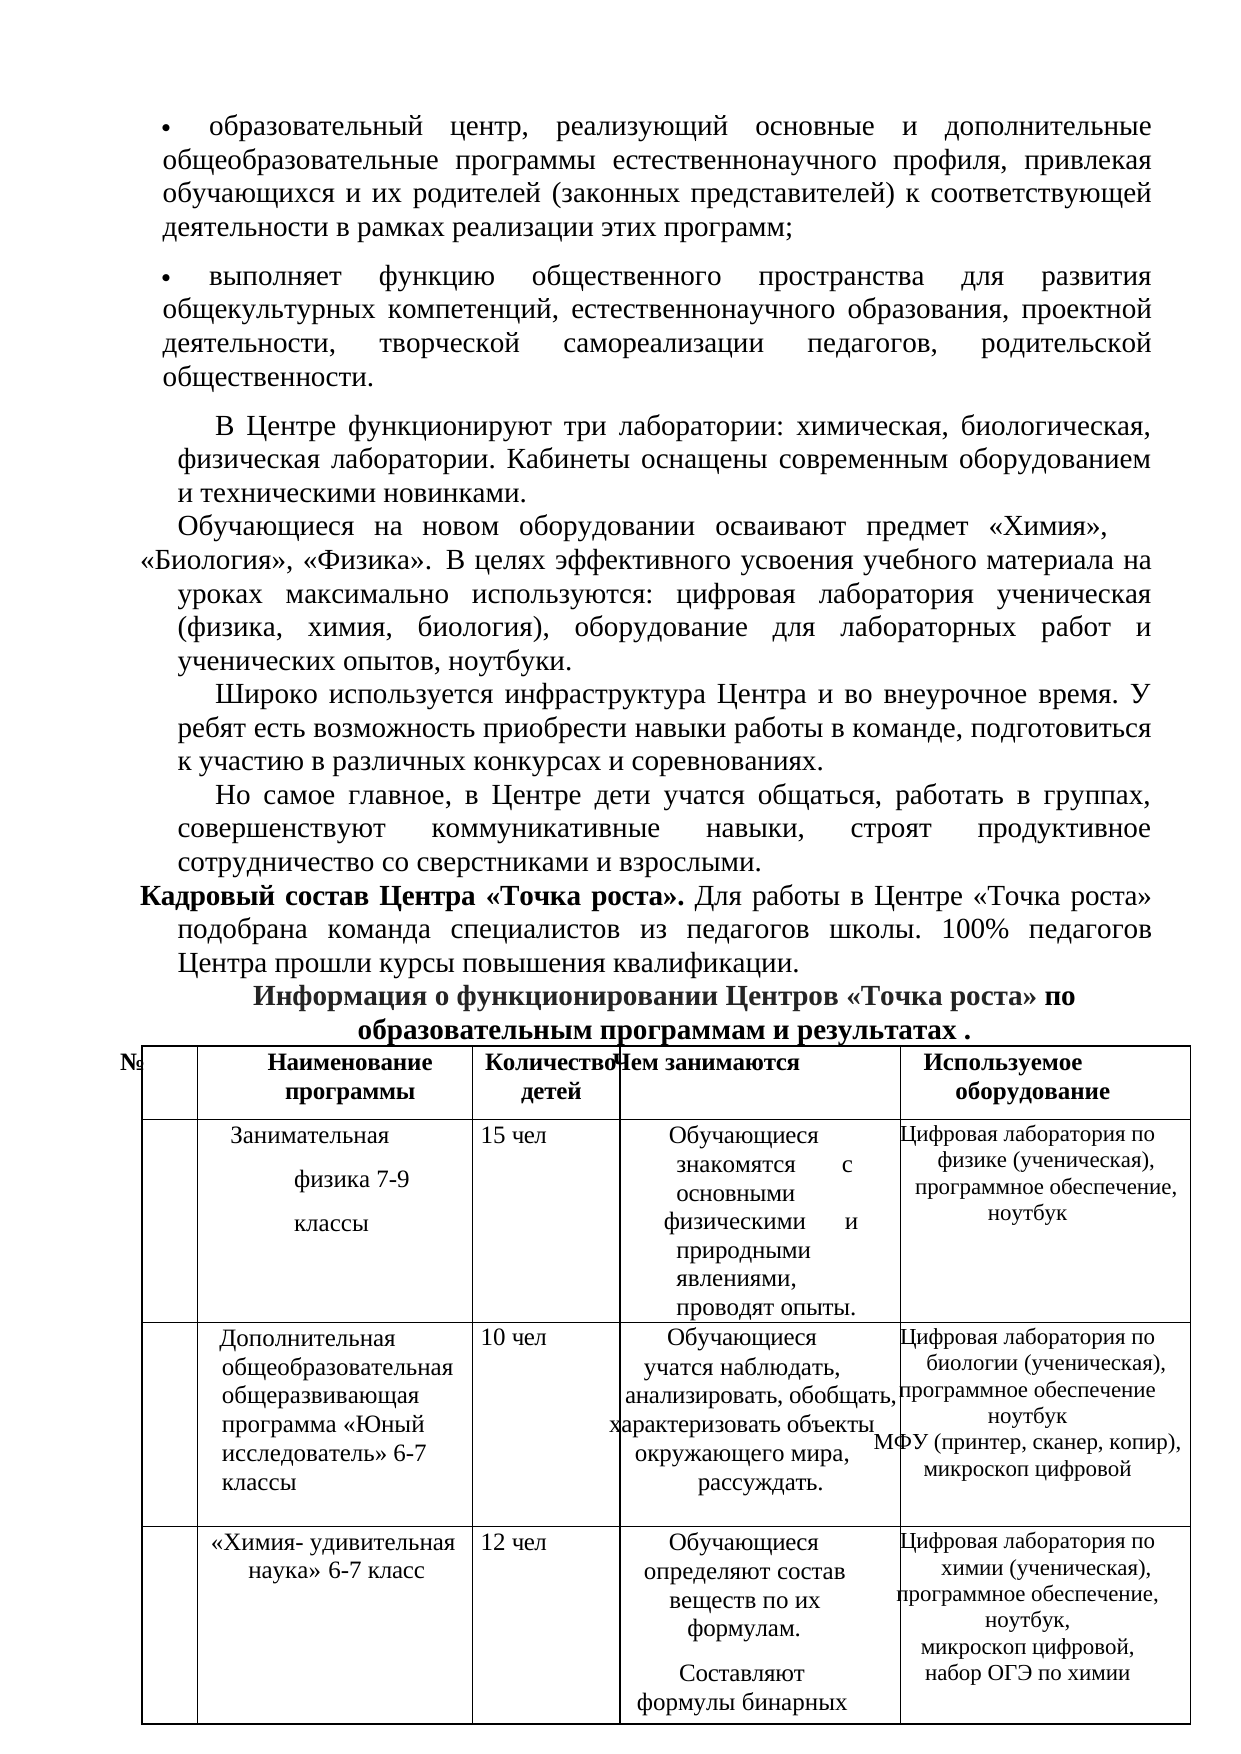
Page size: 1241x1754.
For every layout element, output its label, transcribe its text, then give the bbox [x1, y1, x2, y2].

table_header Количество детей [473, 1047, 619, 1118]
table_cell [621, 1527, 900, 1723]
list выполняет функцию общественного пространства для развития общекультурных компетенций, естественнонаучного образования, проектной деятельности, творческой самореализации педагогов, родительской общественности. [162, 258, 1152, 392]
text «Биология», «Физика». В целях эффективного усвоения учебного материала на уроках максимально используются: цифровая лаборатория ученическая (физика, химия, биология), оборудование для лабораторных работ и ученических опытов, ноутбуки. [140, 542, 1152, 676]
text Информация о функционировании Центров «Точка роста» по образовательным программам и результатах . [253, 978, 1076, 1045]
text В Центре функционируют три лаборатории: химическая, биологическая, физическая лаборатории. Кабинеты оснащены современным оборудованием и техническими новинками. [177, 408, 1152, 508]
table_header № [143, 1047, 197, 1118]
table_cell Обучающиеся знакомятся с основными физическими и природными явлениями, проводят опыты. [621, 1120, 900, 1321]
table_cell 3 [143, 1527, 197, 1723]
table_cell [198, 1527, 472, 1723]
text Широко используется инфраструктура Центра и во внеурочное время. У ребят есть возможность приобрести навыки работы в команде, подготовиться к участию в различных конкурсах и соревнованиях. [177, 676, 1151, 777]
table_cell 1 [143, 1120, 197, 1321]
list образовательный центр, реализующий основные и дополнительные общеобразовательные программы естественнонаучного профиля, привлекая обучающихся и их родителей (законных представителей) к соответствующей деятельности в рамках реализации этих программ; [162, 108, 1152, 242]
table_cell Дополнительная общеобразовательная общеразвивающая программа «Юный исследователь» 6-7 классы [198, 1323, 472, 1526]
table_cell Цифровая лаборатория по биологии (ученическая), программное обеспечение ноутбук МФУ (принтер, сканер, копир), микроскоп цифровой [901, 1323, 1190, 1526]
table_cell 10 чел [473, 1323, 619, 1526]
text Но самое главное, в Центре дети учатся общаться, работать в группах, совершенствуют коммуникативные навыки, строят продуктивное сотрудничество со сверстниками и взрослыми. [177, 777, 1152, 878]
table_header Чем занимаются [621, 1047, 900, 1118]
text Кадровый состав Центра «Точка роста». Для работы в Центре «Точка роста» подобрана команда специалистов из педагогов школы. 100% педагогов Центра прошли курсы повышения квалификации. [140, 878, 1152, 978]
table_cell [901, 1527, 1190, 1723]
table_header Наименование программы [198, 1047, 472, 1118]
table_header Используемое оборудование [901, 1047, 1190, 1118]
table_cell 2 [143, 1323, 197, 1526]
table_cell 15 чел [473, 1120, 619, 1321]
table_cell 12 чел [473, 1527, 619, 1723]
text Обучающиеся на новом оборудовании осваивают предмет «Химия», [177, 508, 1196, 542]
table_cell Занимательная физика 7-9 классы [198, 1120, 472, 1321]
table_cell Цифровая лаборатория по физике (ученическая), программное обеспечение, ноутбук [901, 1120, 1190, 1321]
table_cell Обучающиеся учатся наблюдать, анализировать, обобщать, характеризовать объекты окружающего мира, рассуждать. [621, 1323, 900, 1526]
